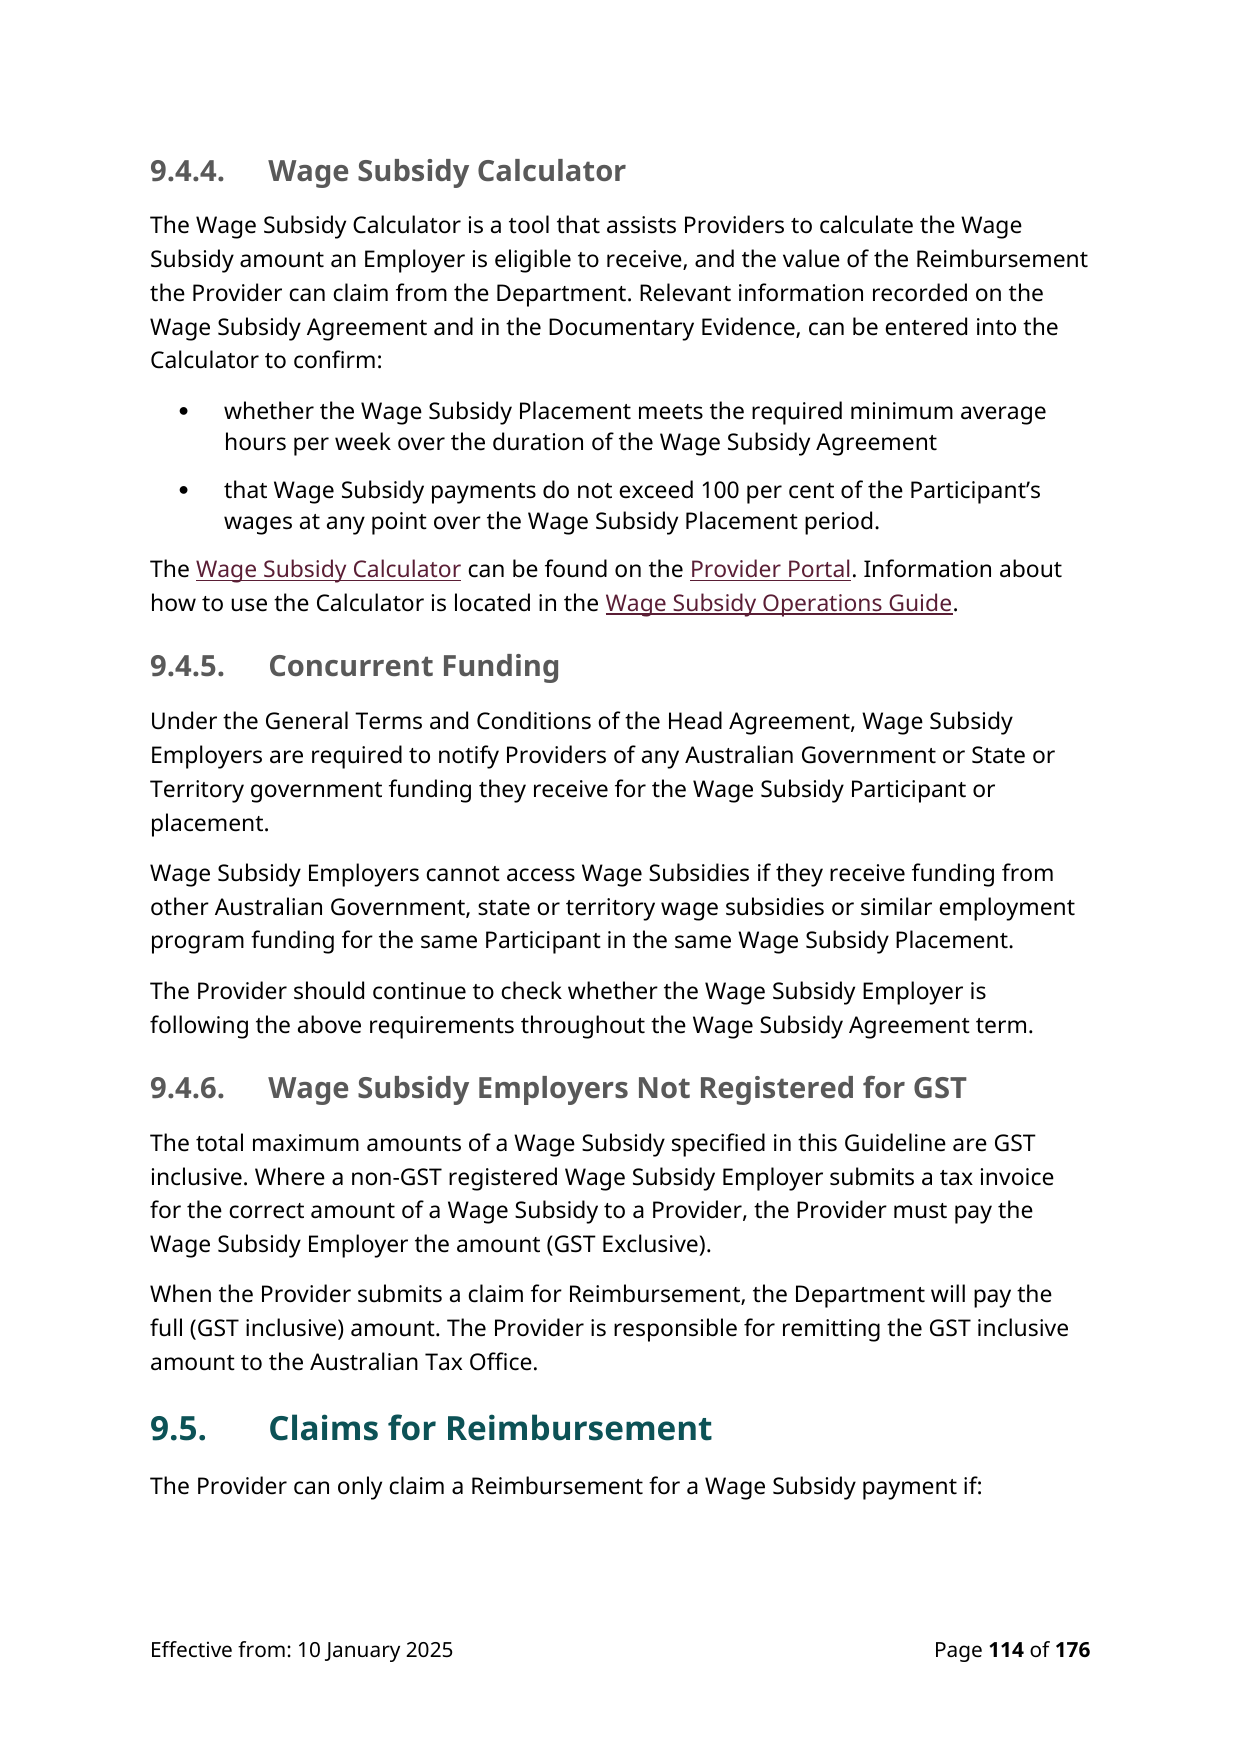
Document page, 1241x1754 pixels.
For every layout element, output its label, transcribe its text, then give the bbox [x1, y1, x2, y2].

text whether the Wage Subsidy Placement meets the required minimum average hours per week over the duration of the Wage Subsidy Agreement [179, 395, 1090, 457]
text Wage Subsidy Employers cannot access Wage Subsidies if they receive funding from other Australian Government, state or territory wage subsidies or similar employment program funding for the same Participant in the same Wage Subsidy Placement. [150, 857, 1090, 956]
text The Wage Subsidy Calculator is a tool that assists Providers to calculate the Wage Subsidy amount an Employer is eligible to receive, and the value of the Reimbursement the Provider can claim from the Department. Relevant information recorded on the Wage Subsidy Agreement and in the Documentary Evidence, can be entered into the Calculator to confirm: [150, 209, 1090, 376]
text The Wage Subsidy Calculator can be found on the Provider Portal. Information about how to use the Calculator is located in the Wage Subsidy Operations Guide. [150, 553, 1090, 618]
subtitle Wage Subsidy Employers Not Registered for GST [150, 1067, 1090, 1107]
subtitle Concurrent Funding [150, 646, 1090, 685]
text The total maximum amounts of a Wage Subsidy specified in this Guideline are GST inclusive. Where a non-GST registered Wage Subsidy Employer submits a tax invoice for the correct amount of a Wage Subsidy to a Provider, the Provider must pay the Wage Subsidy Employer the amount (GST Exclusive). [150, 1127, 1090, 1259]
text The Provider can only claim a Reimbursement for a Wage Subsidy payment if: [150, 1470, 1090, 1502]
subtitle Wage Subsidy Calculator [150, 150, 1090, 190]
text When the Provider submits a claim for Reimbursement, the Department will pay the full (GST inclusive) amount. The Provider is responsible for remitting the GST inclusive amount to the Australian Tax Office. [150, 1278, 1090, 1377]
text that Wage Subsidy payments do not exceed 100 per cent of the Participant’s wages at any point over the Wage Subsidy Placement period. [179, 474, 1090, 537]
text The Provider should continue to check whether the Wage Subsidy Employer is following the above requirements throughout the Wage Subsidy Agreement term. [150, 975, 1090, 1040]
subtitle Claims for Reimbursement [150, 1405, 1090, 1450]
text Under the General Terms and Conditions of the Head Agreement, Wage Subsidy Employers are required to notify Providers of any Australian Government or State or Territory government funding they receive for the Wage Subsidy Participant or placement. [150, 705, 1090, 838]
